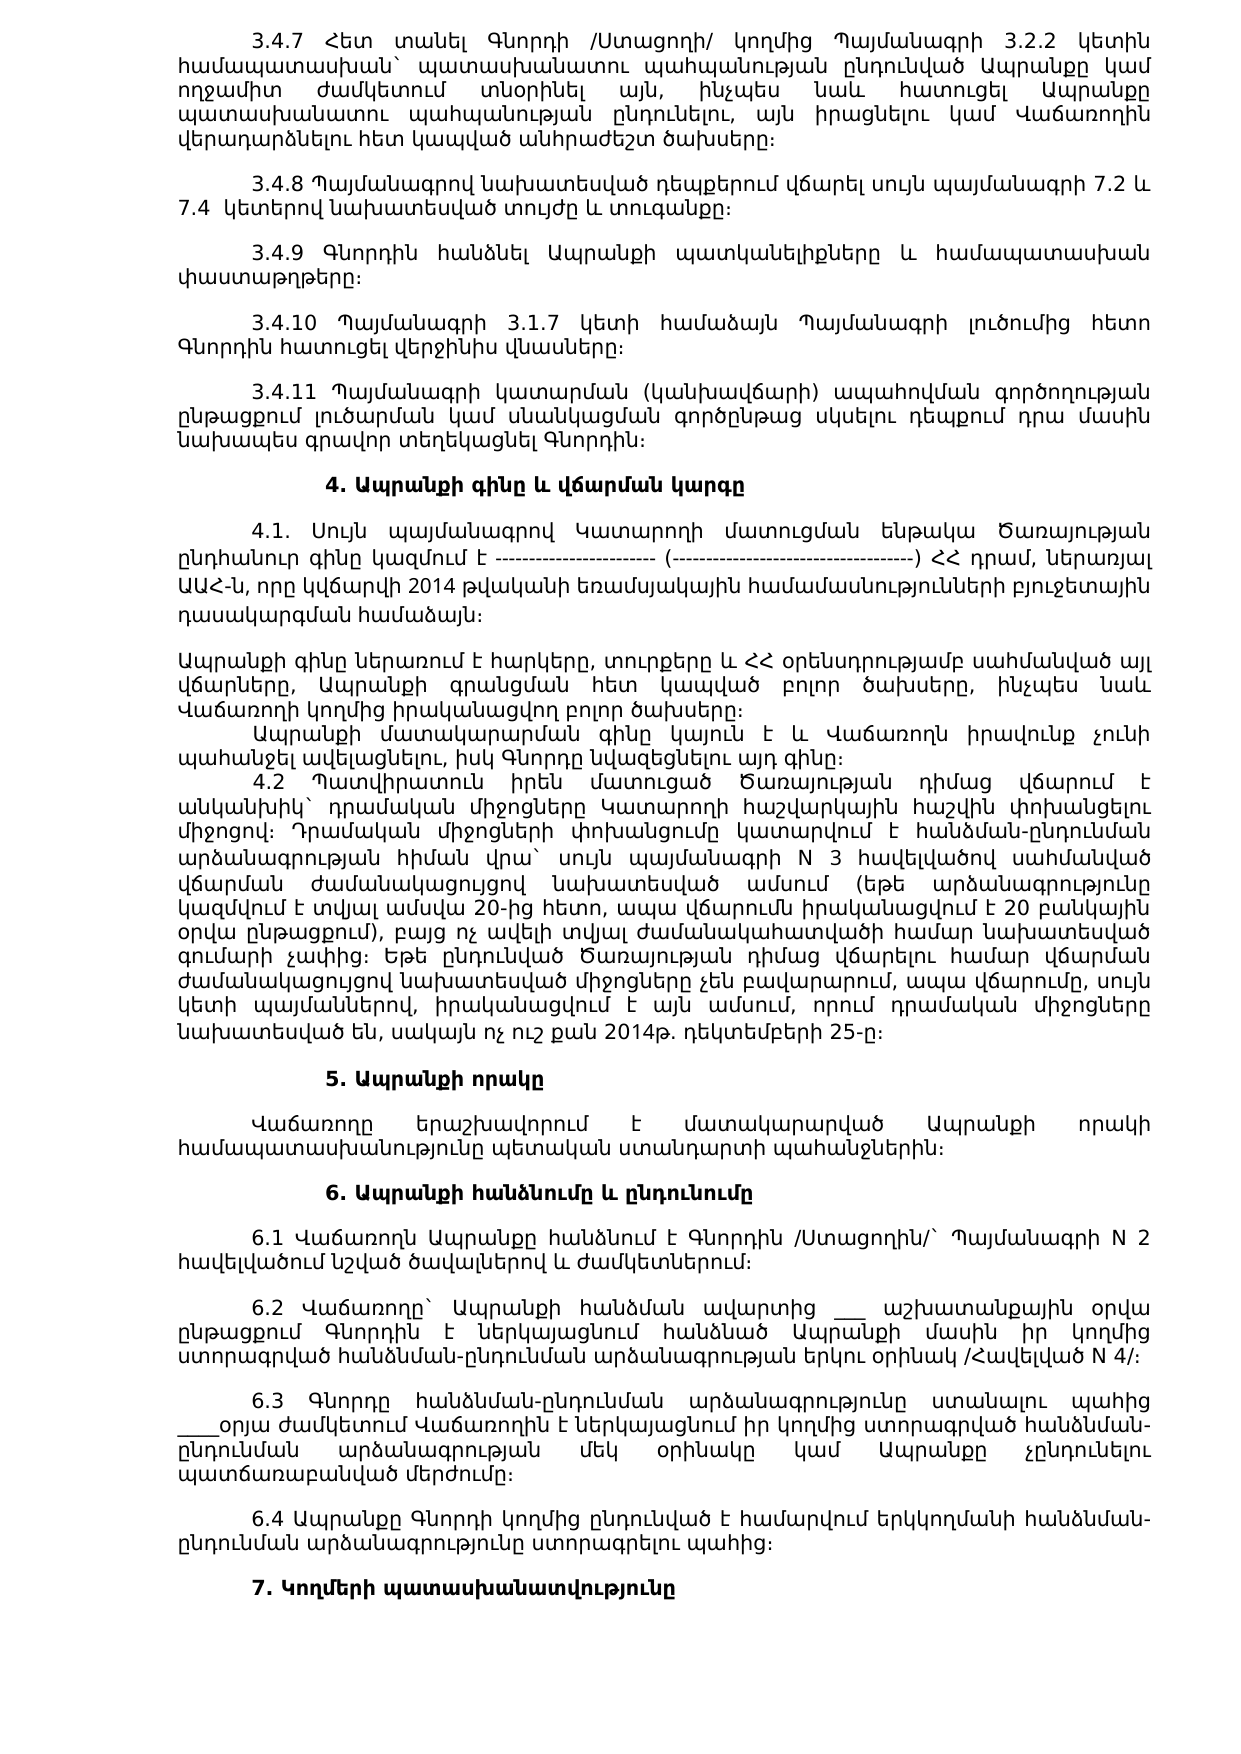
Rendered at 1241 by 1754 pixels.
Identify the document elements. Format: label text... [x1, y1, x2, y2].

text 6.2 Վաճառողը` Ապրանքի հանձման ավարտից ___ աշխատանքային օրվա ընթացքում Գնորդին է ներկայացնում հանձնած Ապրանքի մասին իր կողմից ստորագրված հանձնման-ընդունման արձանագրության երկու օրինակ /Հավելված N 4/։ [177, 1296, 1152, 1368]
text 6. Ապրանքի հանձնումը և ընդունումը [177, 1181, 1152, 1205]
text 6.1 Վաճառողն Ապրանքը հանձնում է Գնորդին /Ստացողին/` Պայմանագրի N 2 հավելվածում նշված ծավալներով և ժամկետներում։ [177, 1226, 1152, 1275]
text 7. Կողմերի պատասխանատվությունը [177, 1576, 1152, 1601]
text Ապրանքի մատակարարման գինը կայուն է և Վաճառողն իրավունք չունի պահանջել ավելացնելու, իսկ Գնորդը նվազեցնելու այդ գինը։ [177, 722, 1152, 770]
text 3.4.10 Պայմանագրի 3.1.7 կետի համաձայն Պայմանագրի լուծումից հետո Գնորդին հատուցել վերջինիս վնասները։ [177, 311, 1152, 359]
text 3.4.8 Պայմանագրով նախատեսված դեպքերում վճարել սույն պայմանագրի 7.2 և 7.4 կետերով նախատեսված տույժը և տուգանքը։ [177, 172, 1152, 220]
text 3.4.11 Պայմանագրի կատարման (կանխավճարի) ապահովման գործողության ընթացքում լուծարման կամ սնանկացման գործընթաց սկսելու դեպքում դրա մասին նախապես գրավոր տեղեկացնել Գնորդին։ [177, 380, 1152, 453]
text 4.2 Պատվիրատուն իրեն մատուցած Ծառայության դիմաց վճարում է անկանխիկ` դրամական միջոցները Կատարողի հաշվարկային հաշվին փոխանցելու միջոցով։ Դրամական միջոցների փոխանցումը կատարվում է հանձման-ընդունման արձանագրության հիման վրա` սույն պայմանագրի N 3 հավելվածով սահմանված վճարման ժամանակացույցով նախատեսված ամսում (եթե արձանագրությունը կազմվում է տվյալ ամսվա 20-ից հետո, ապա վճարումն իրականացվում է 20 բանկային օրվա ընթացքում), բայց ոչ ավելի տվյալ ժամանակահատվածի համար նախատեսված գումարի չափից։ Եթե ընդունված Ծառայության դիմաց վճարելու համար վճարման ժամանակացույցով նախատեսված միջոցները չեն բավարարում, ապա վճարումը, սույն կետի պայմաններով, իրականացվում է այն ամսում, որում դրամական միջոցները նախատեսված են, սակայն ոչ ուշ քան 2014թ. դեկտեմբերի 25-ը։ [177, 770, 1152, 1046]
text 5. Ապրանքի որակը [177, 1067, 1152, 1091]
text Ապրանքի գինը ներառում է հարկերը, տուրքերը և ՀՀ օրենսդրությամբ սահմանված այլ վճարները, Ապրանքի գրանցման հետ կապված բոլոր ծախսերը, ինչպես նաև Վաճառողի կողմից իրականացվող բոլոր ծախսերը։ [177, 649, 1152, 722]
text 3.4.7 Հետ տանել Գնորդի /Ստացողի/ կողմից Պայմանագրի 3.2.2 կետին համապատասխան` պատասխանատու պահպանության ընդունված Ապրանքը կամ ողջամիտ ժամկետում տնօրինել այն, ինչպես նաև հատուցել Ապրանքը պատասխանատու պահպանության ընդունելու, այն իրացնելու կամ Վաճառողին վերադարձնելու հետ կապված անհրաժեշտ ծախսերը։ [177, 29, 1152, 151]
text 4.1. Սույն պայմանագրով Կատարողի մատուցման ենթակա Ծառայության ընդհանուր գինը կազմում է ------------------------ (------------------------------------) ՀՀ դրամ, ներառյալ ԱԱՀ-ն, որը կվճարվի 2014 թվականի եռամսյակային համամասնությունների բյուջետային դասակարգման համաձայն։ [177, 519, 1152, 628]
text Վաճառողը երաշխավորում է մատակարարված Ապրանքի որակի համապատասխանությունը պետական ստանդարտի պահանջներին։ [177, 1112, 1152, 1160]
text 4. Ապրանքի գինը և վճարման կարգը [177, 473, 1152, 498]
text 3.4.9 Գնորդին հանձնել Ապրանքի պատկանելիքները և համապատասխան փաստաթղթերը։ [177, 241, 1152, 290]
text 6.3 Գնորդը հանձնման-ընդունման արձանագրությունը ստանալու պահից ____օրյա ժամկետում Վաճառողին է ներկայացնում իր կողմից ստորագրված հանձնման-ընդունման արձանագրության մեկ օրինակը կամ Ապրանքը չընդունելու պատճառաբանված մերժումը։ [177, 1389, 1152, 1486]
text 6.4 Ապրանքը Գնորդի կողմից ընդունված է համարվում երկկողմանի հանձնման-ընդունման արձանագրությունը ստորագրելու պահից։ [177, 1507, 1152, 1556]
